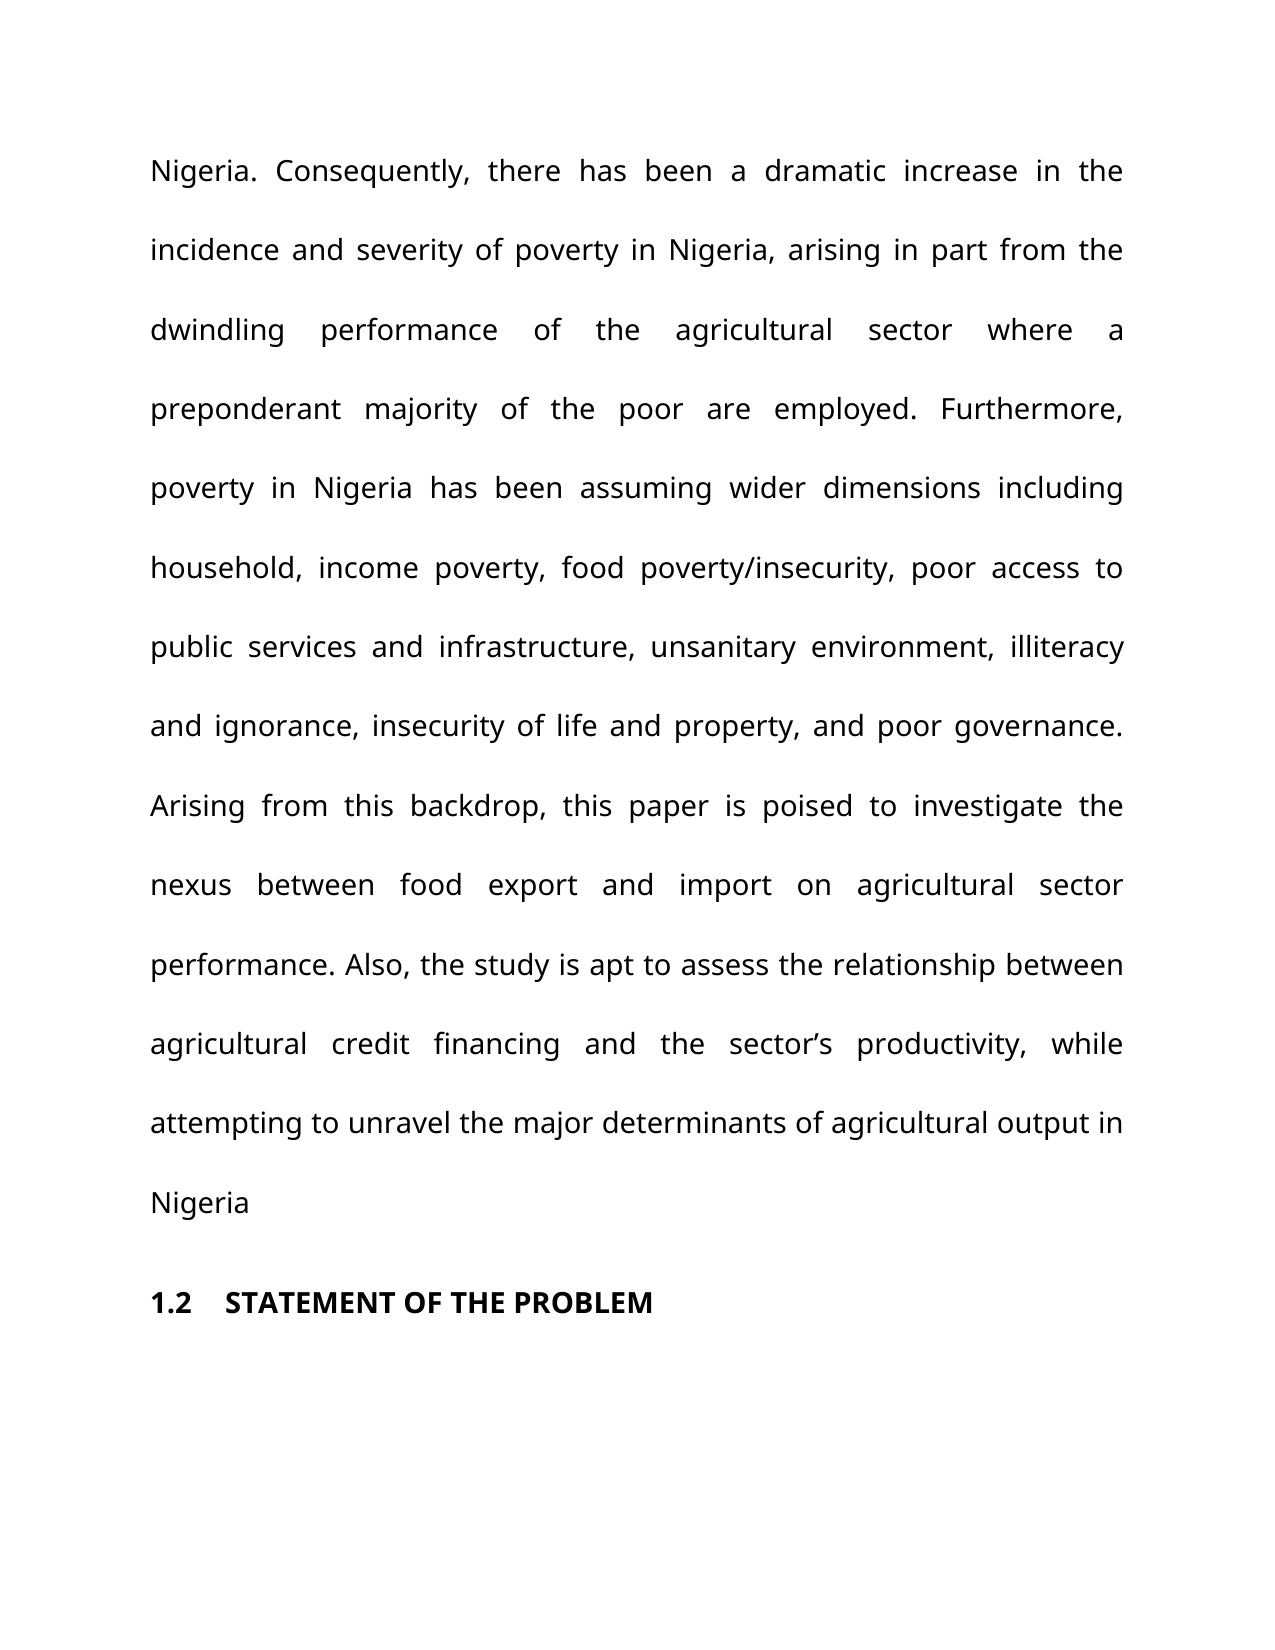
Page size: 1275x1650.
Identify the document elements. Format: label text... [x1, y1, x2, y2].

list STATEMENT OF THE PROBLEM [150, 1282, 1125, 1322]
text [150, 150, 1125, 1222]
